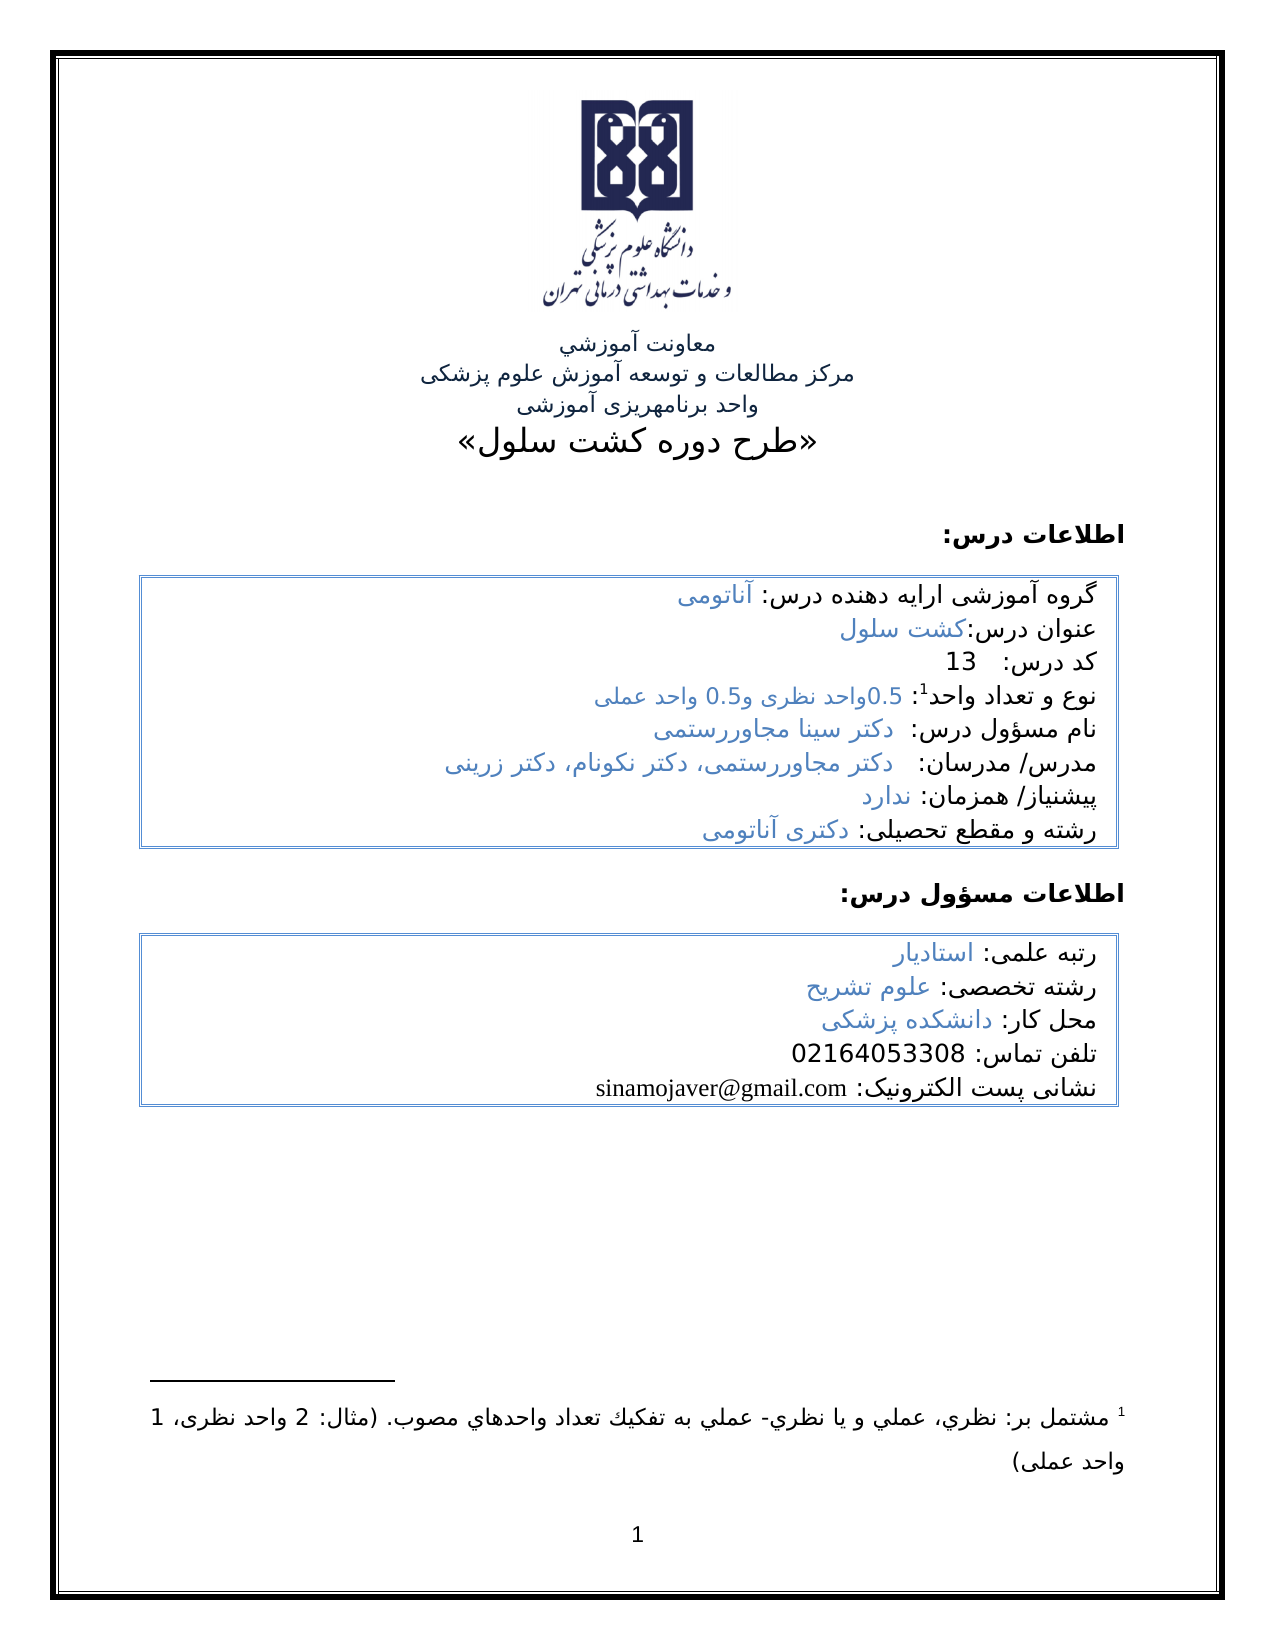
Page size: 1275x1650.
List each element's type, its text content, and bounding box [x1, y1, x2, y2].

picture [526, 90, 746, 316]
text اطلاعات مسؤول درس: [150, 879, 1125, 908]
text مركز مطالعات و توسعه آموزش علوم پزشکی [150, 361, 1125, 387]
text رشته و مقطع تحصیلی: دکتری آناتومی [142, 810, 1116, 846]
text محل کار: دانشکده پزشکی [142, 1000, 1116, 1034]
text واحد برنامهریزی آموزشی [150, 391, 1125, 418]
text نشانی پست الکترونیک: sinamojaver@gmail.com [142, 1067, 1116, 1104]
text مدرس/ مدرسان: دکتر مجاوررستمی، دکتر نکونام، دکتر زرینی [142, 743, 1116, 776]
text معاونت آموزشي [150, 330, 1125, 357]
text گروه آموزشی ارایه دهنده درس: آناتومی [142, 578, 1116, 609]
text کد درس: 13 [142, 642, 1116, 676]
text پیشنیاز/ همزمان: ندارد [142, 776, 1116, 810]
text رتبه علمی: استادیار [142, 936, 1116, 967]
text رشته تخصصی: علوم تشریح [142, 967, 1116, 1000]
text عنوان درس:کشت سلول [142, 609, 1116, 642]
text «طرح دوره کشت سلول» [150, 422, 1125, 461]
text نام مسؤول درس: دکتر سینا مجاوررستمی [142, 709, 1116, 743]
text اطلاعات درس: [150, 521, 1125, 550]
text نوع و تعداد واحد: 0.5واحد نظری و0.5 واحد عملی [142, 676, 1116, 709]
text تلفن تماس: 02164053308 [142, 1034, 1116, 1067]
